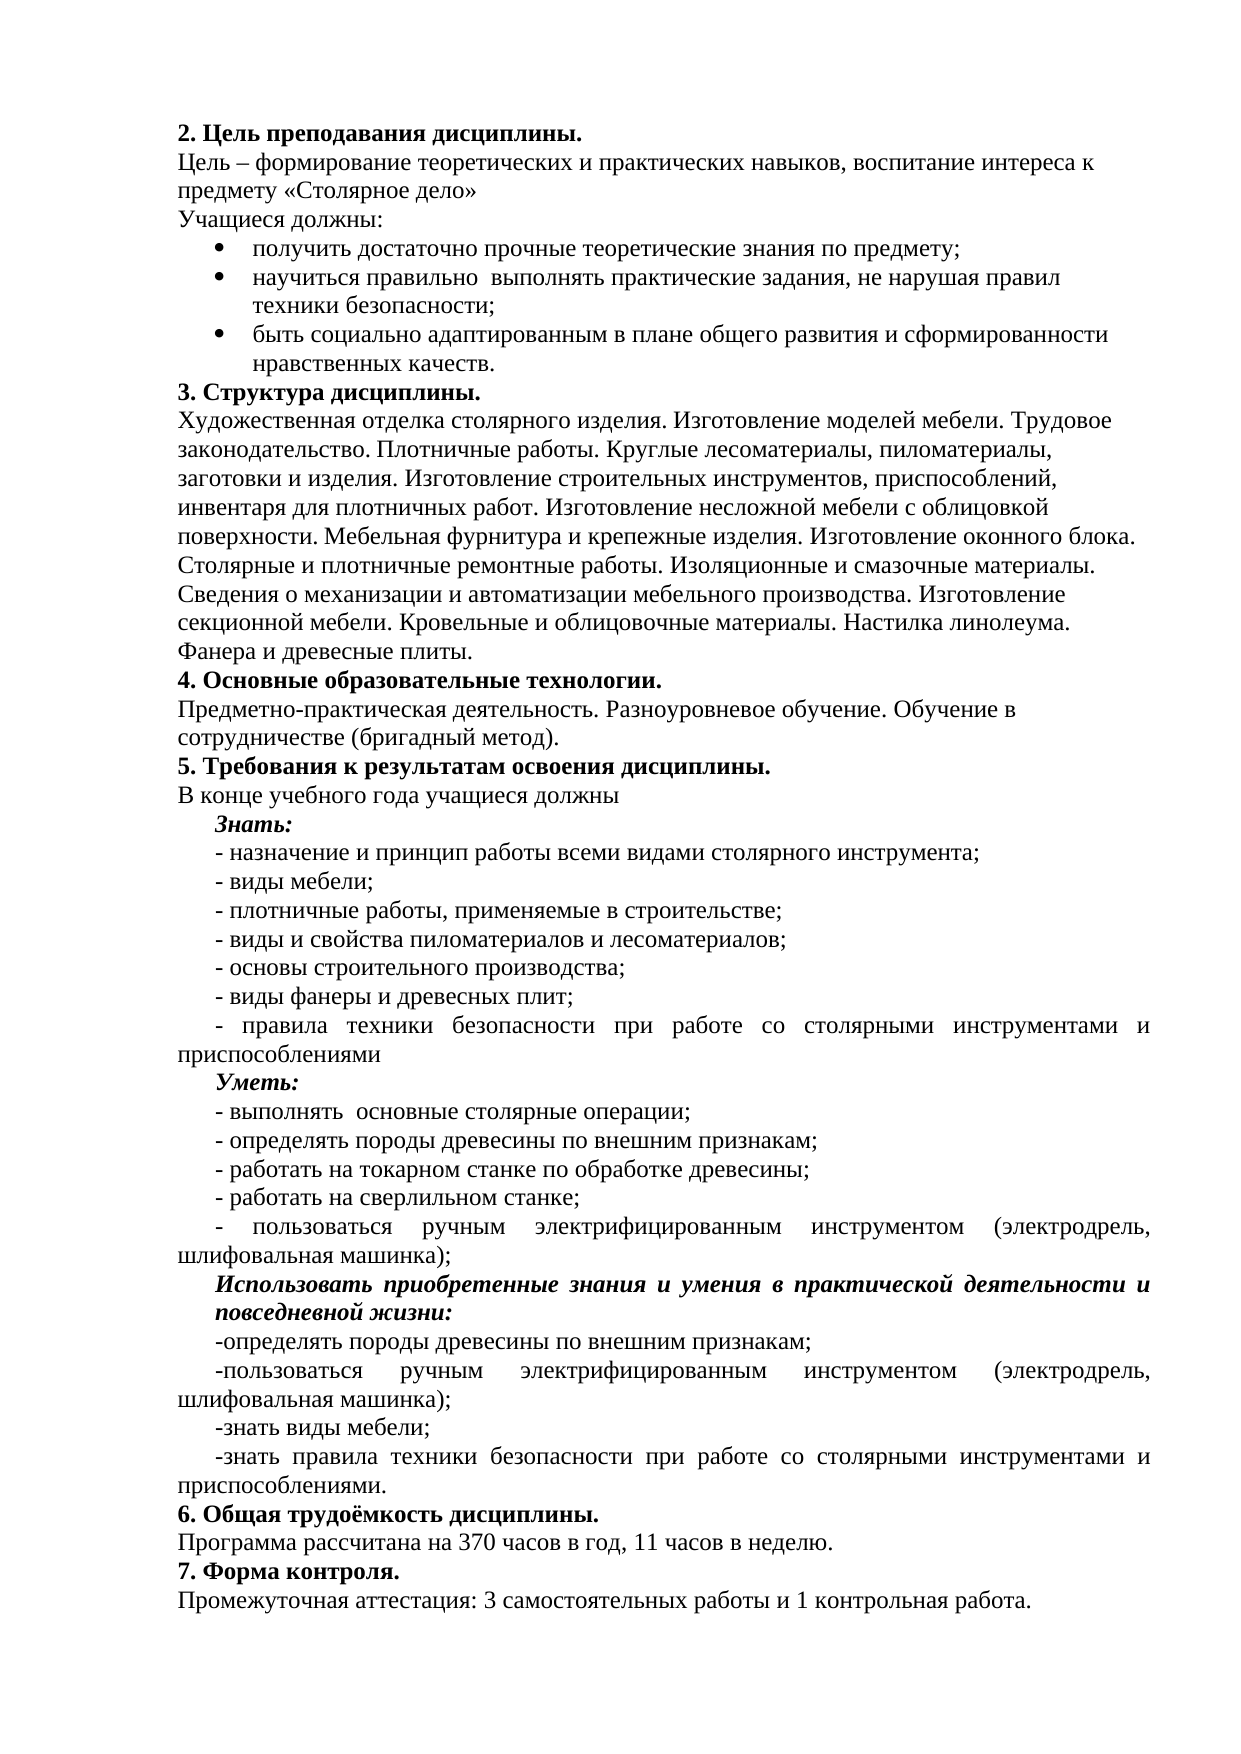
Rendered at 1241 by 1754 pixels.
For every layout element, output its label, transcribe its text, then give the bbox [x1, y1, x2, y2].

text - правила техники безопасности при работе со столярными инструментами и приспособлениями [177, 1010, 1152, 1067]
text Знать: [177, 809, 1152, 837]
text В конце учебного года учащиеся должны [177, 780, 1152, 809]
text Использовать приобретенные знания и умения в практической деятельности и повседневной жизни: [215, 1269, 1152, 1326]
text - назначение и принцип работы всеми видами столярного инструмента; [177, 837, 1152, 866]
list 4. Основные образовательные технологии. [177, 665, 1152, 694]
text - пользоваться ручным электрифицированным инструментом (электродрель, шлифовальная машинка); [177, 1211, 1152, 1269]
text 6. Общая трудоёмкость дисциплины. [177, 1499, 1152, 1527]
list получить достаточно прочные теоретические знания по предмету; [215, 233, 1152, 262]
text - плотничные работы, применяемые в строительстве; [177, 895, 1152, 924]
text 7. Форма контроля. [177, 1556, 1152, 1585]
text Предметно-практическая деятельность. Разноуровневое обучение. Обучение в сотрудничестве (бригадный метод). [177, 694, 1152, 751]
text -знать виды мебели; [177, 1412, 1152, 1441]
text - выполнять основные столярные операции; [177, 1096, 1152, 1125]
text - работать на сверлильном станке; [177, 1182, 1152, 1211]
text Цель – формирование теоретических и практических навыков, воспитание интереса к предмету «Столярное дело» [177, 147, 1152, 204]
text 3. Структура дисциплины. [177, 377, 1152, 406]
list 2. Цель преподавания дисциплины. [177, 118, 1152, 147]
text Учащиеся должны: [177, 204, 1152, 233]
text -пользоваться ручным электрифицированным инструментом (электродрель, шлифовальная машинка); [177, 1355, 1152, 1412]
text - виды и свойства пиломатериалов и лесоматериалов; [177, 924, 1152, 952]
text Программа рассчитана на 370 часов в год, 11 часов в неделю. [177, 1527, 1152, 1556]
text -знать правила техники безопасности при работе со столярными инструментами и приспособлениями. [177, 1441, 1152, 1499]
list 5. Требования к результатам освоения дисциплины. [177, 751, 1152, 780]
text Уметь: [177, 1067, 1152, 1096]
list научиться правильно выполнять практические задания, не нарушая правил техники безопасности; [215, 262, 1152, 319]
text - виды мебели; [177, 866, 1152, 895]
text Художественная отделка столярного изделия. Изготовление моделей мебели. Трудовое законодательство. Плотничные работы. Круглые лесоматериалы, пиломатериалы, заготовки и изделия. Изготовление строительных инструментов, приспособлений, инвентаря для плотничных работ. Изготовление несложной мебели с облицовкой поверхности. Мебельная фурнитура и крепежные изделия. Изготовление оконного блока. Столярные и плотничные ремонтные работы. Изоляционные и смазочные материалы. Сведения о механизации и автоматизации мебельного производства. Изготовление секционной мебели. Кровельные и облицовочные материалы. Настилка линолеума. Фанера и древесные плиты. [177, 406, 1152, 665]
text - виды фанеры и древесных плит; [177, 981, 1152, 1010]
list быть социально адаптированным в плане общего развития и сформированности нравственных качеств. [215, 319, 1152, 377]
text - определять породы древесины по внешним признакам; [177, 1125, 1152, 1154]
text -определять породы древесины по внешним признакам; [177, 1326, 1152, 1355]
text Промежуточная аттестация: 3 самостоятельных работы и 1 контрольная работа. [177, 1585, 1152, 1614]
text - работать на токарном станке по обработке древесины; [177, 1154, 1152, 1182]
text - основы строительного производства; [177, 952, 1152, 981]
